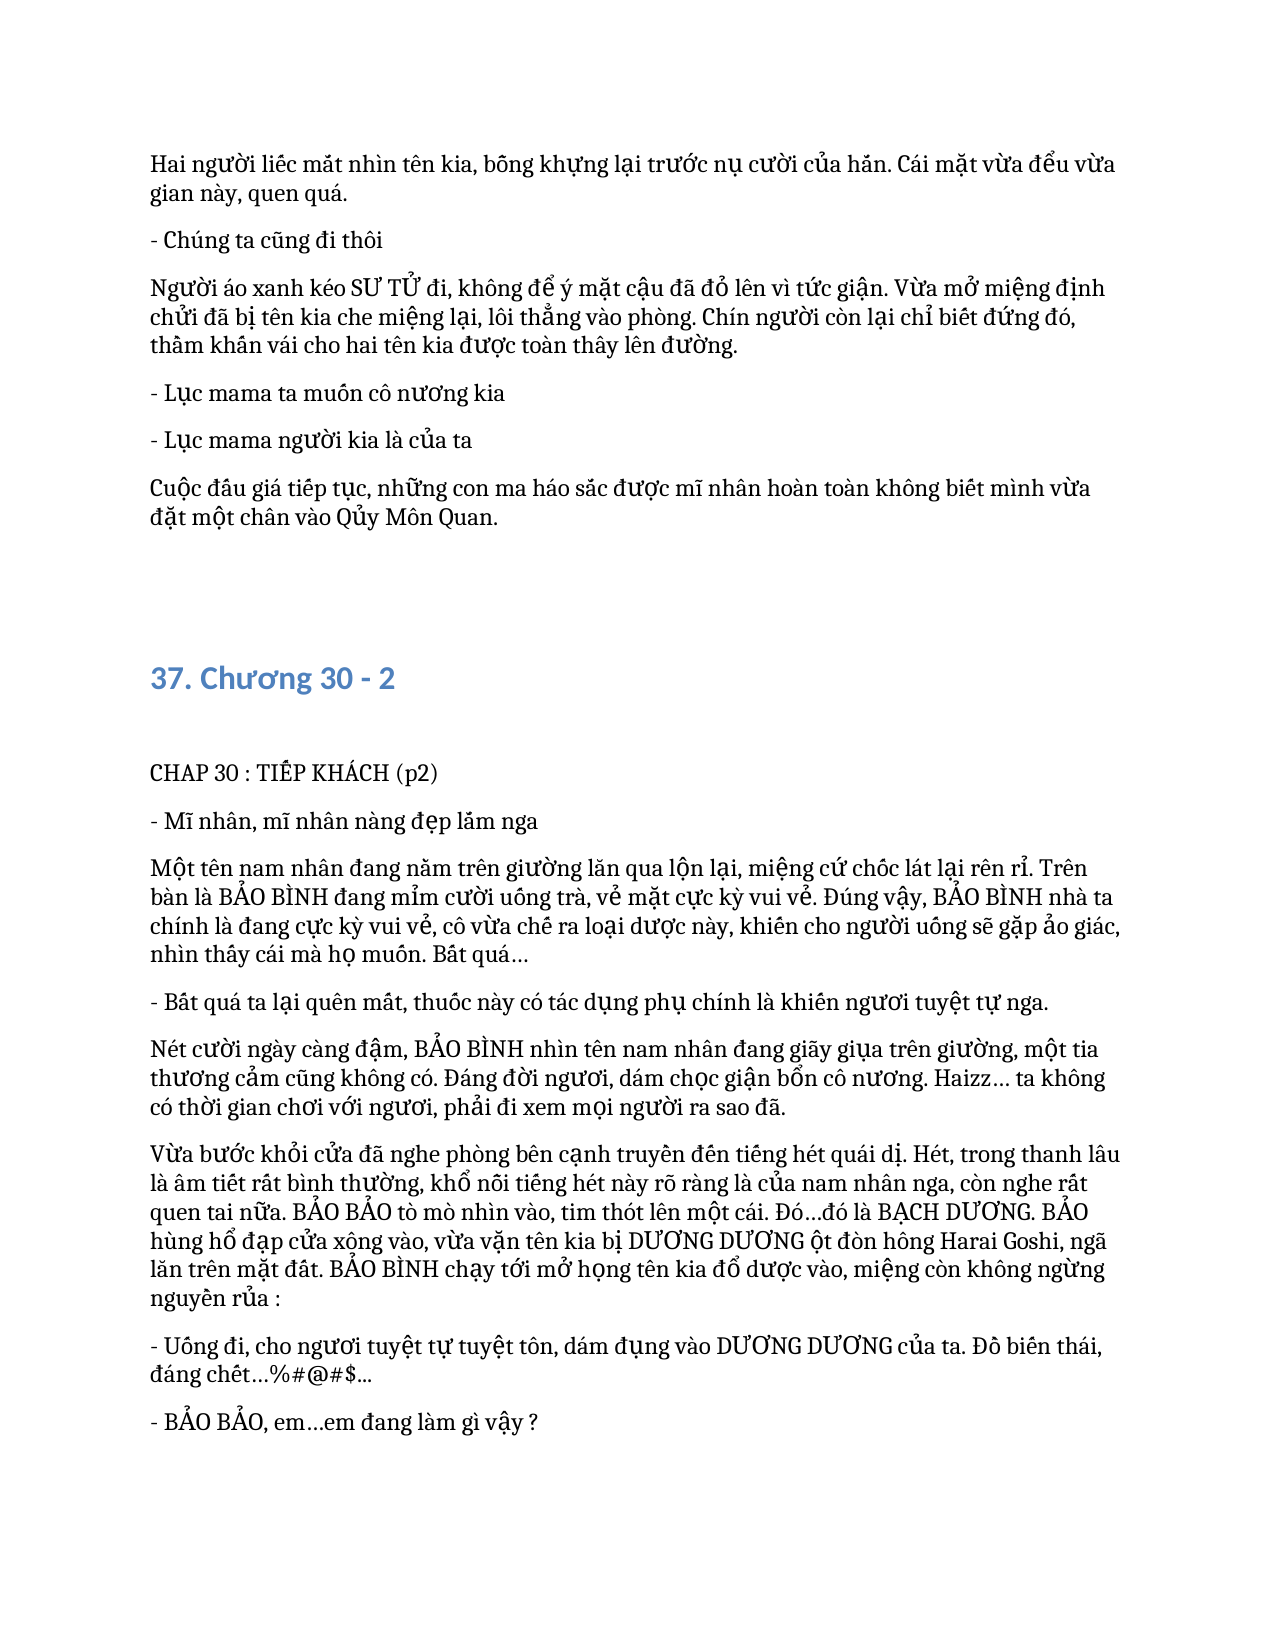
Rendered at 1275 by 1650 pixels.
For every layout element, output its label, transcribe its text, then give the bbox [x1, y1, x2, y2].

text Người áo xanh kéo SƯ TỬ đi, không để ý mặt cậu đã đỏ lên vì tức giận. Vừa mở miệng định chửi đã bị tên kia che miệng lại, lôi thẳng vào phòng. Chín người còn lại chỉ biết đứng đó, thầm khấn vái cho hai tên kia được toàn thây lên đường. [150, 274, 1125, 360]
text Vừa bước khỏi cửa đã nghe phòng bên cạnh truyền đến tiếng hét quái dị. Hét, trong thanh lâu là âm tiết rất bình thường, khổ nỗi tiếng hét này rõ ràng là của nam nhân nga, còn nghe rất quen tai nữa. BẢO BẢO tò mò nhìn vào, tim thót lên một cái. Đó…đó là BẠCH DƯƠNG. BẢO hùng hổ đạp cửa xông vào, vừa vặn tên kia bị DƯƠNG DƯƠNG ột đòn hông Harai Goshi, ngã lăn trên mặt đất. BẢO BÌNH chạy tới mở họng tên kia đổ dược vào, miệng còn không ngừng nguyền rủa : [150, 1140, 1125, 1313]
text - Bất quá ta lại quên mất, thuốc này có tác dụng phụ chính là khiến ngươi tuyệt tự nga. [150, 988, 1125, 1017]
text - Mĩ nhân, mĩ nhân nàng đẹp lắm nga [150, 807, 1125, 835]
text Cuộc đấu giá tiếp tục, những con ma háo sắc được mĩ nhân hoàn toàn không biết mình vừa đặt một chân vào Qủy Môn Quan. [150, 474, 1125, 531]
text Một tên nam nhân đang nằm trên giường lăn qua lộn lại, miệng cứ chốc lát lại rên rỉ. Trên bàn là BẢO BÌNH đang mỉm cười uống trà, vẻ mặt cực kỳ vui vẻ. Đúng vậy, BẢO BÌNH nhà ta chính là đang cực kỳ vui vẻ, cô vừa chế ra loại dược này, khiến cho người uống sẽ gặp ảo giác, nhìn thấy cái mà họ muốn. Bất quá… [150, 854, 1125, 969]
text Hai người liếc mắt nhìn tên kia, bỗng khựng lại trước nụ cười của hắn. Cái mặt vừa đểu vừa gian này, quen quá. [150, 150, 1125, 207]
text CHAP 30 : TIẾP KHÁCH (p2) [150, 702, 1125, 788]
text - Chúng ta cũng đi thôi [150, 226, 1125, 255]
text - Uống đi, cho ngươi tuyệt tự tuyệt tôn, dám đụng vào DƯƠNG DƯƠNG của ta. Đồ biến thái, đáng chết…%#@#$... [150, 1332, 1125, 1389]
text - BẢO BẢO, em…em đang làm gì vậy ? [150, 1408, 1125, 1437]
text Nét cười ngày càng đậm, BẢO BÌNH nhìn tên nam nhân đang giãy giụa trên giường, một tia thương cảm cũng không có. Đáng đời ngươi, dám chọc giận bổn cô nương. Haizz… ta không có thời gian chơi với ngươi, phải đi xem mọi người ra sao đã. [150, 1035, 1125, 1122]
text - Lục mama người kia là của ta [150, 426, 1125, 455]
subtitle 37. Chương 30 - 2 [150, 657, 1125, 698]
text - Lục mama ta muốn cô nương kia [150, 379, 1125, 407]
